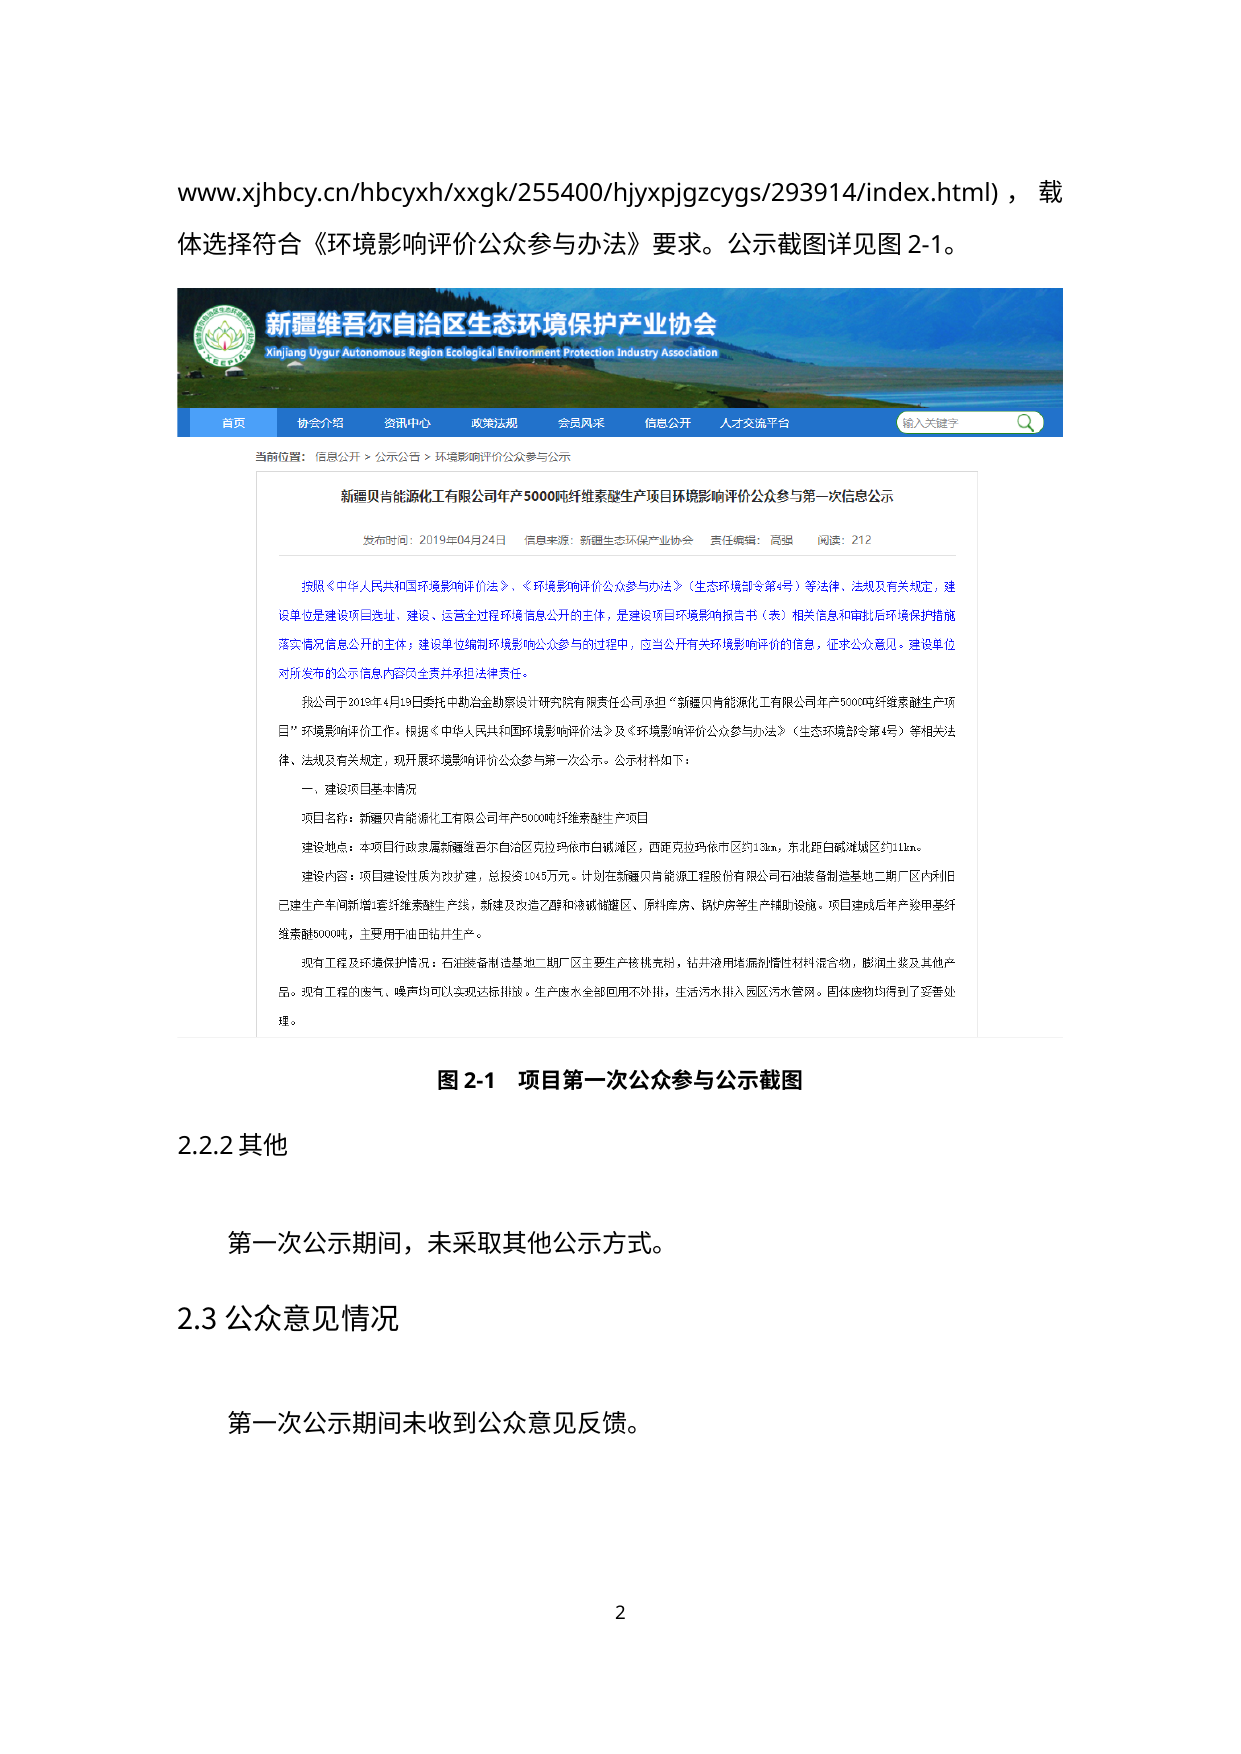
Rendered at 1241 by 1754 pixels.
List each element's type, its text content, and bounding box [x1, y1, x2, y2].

picture [177, 288, 1063, 1038]
text 第一次公示期间，未采取其他公示方式。 [177, 1211, 1063, 1263]
subtitle 2.3 公众意见情况 [177, 1284, 1063, 1349]
text 图2-1 项目第一次公众参与公示截图 [177, 1063, 1063, 1094]
text 2.2.2其他 [177, 1111, 1063, 1176]
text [177, 160, 1063, 264]
text 第一次公示期间未收到公众意见反馈。 [177, 1391, 1063, 1443]
